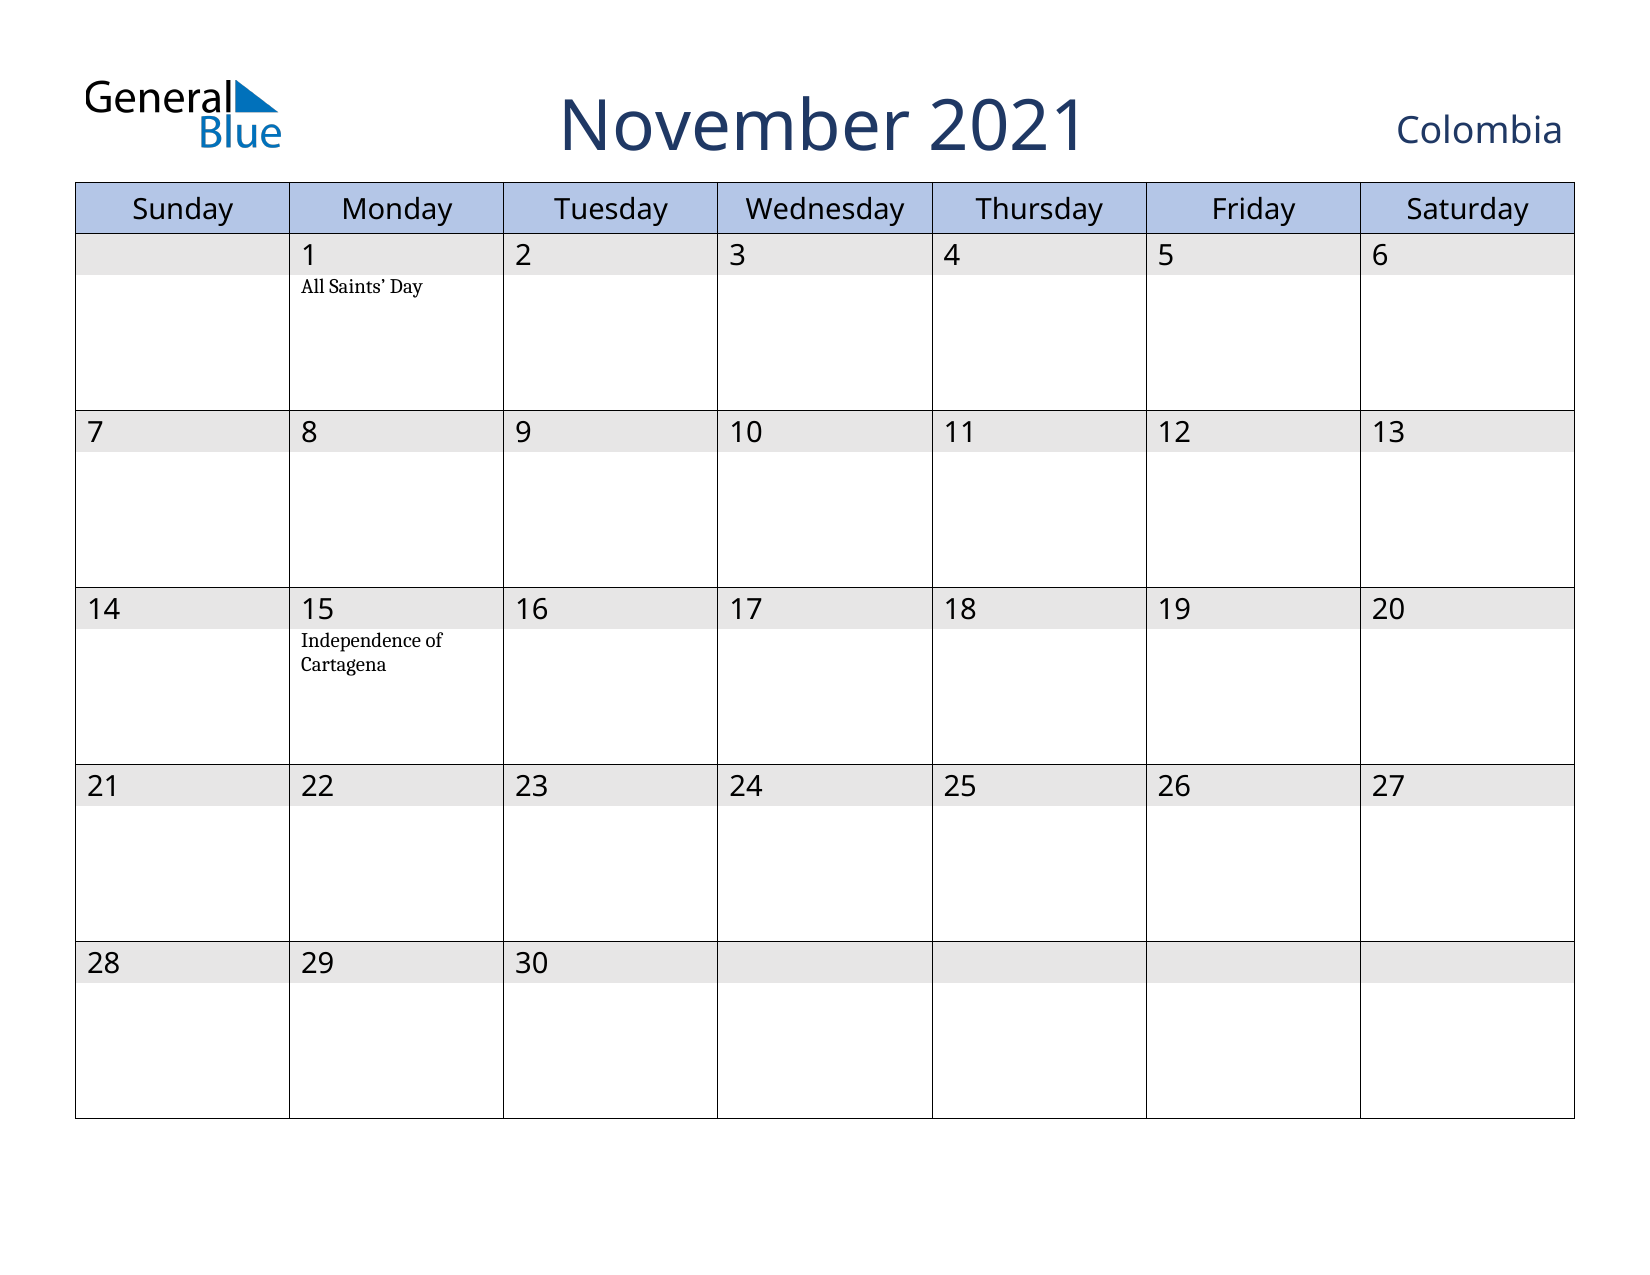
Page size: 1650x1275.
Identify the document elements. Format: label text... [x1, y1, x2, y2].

table_cell [933, 983, 1146, 1118]
table_cell 2 [504, 234, 717, 275]
table_cell 11 [933, 411, 1146, 452]
table_cell 25 [933, 765, 1146, 806]
table_cell Sunday [76, 183, 289, 233]
table_cell [76, 275, 289, 410]
table_cell [504, 452, 717, 587]
table_cell [1361, 629, 1574, 764]
table_cell 28 [76, 942, 289, 983]
table_cell [933, 452, 1146, 587]
table_cell Wednesday [718, 183, 932, 233]
table_cell 17 [718, 588, 932, 629]
table_cell 19 [1147, 588, 1360, 629]
table_cell 12 [1147, 411, 1360, 452]
table_cell [76, 452, 289, 587]
table_cell [933, 806, 1146, 941]
table_cell 22 [290, 765, 503, 806]
table_cell [933, 942, 1146, 983]
table_cell [1147, 806, 1360, 941]
table_cell [1147, 983, 1360, 1118]
table_cell 4 [933, 234, 1146, 275]
table_cell [1147, 942, 1360, 983]
table_cell [1361, 983, 1574, 1118]
table_cell [504, 629, 717, 764]
table_cell [1147, 275, 1360, 410]
table_cell [290, 983, 503, 1118]
table_cell Friday [1147, 183, 1360, 233]
table_cell 20 [1361, 588, 1574, 629]
table_header [76, 75, 503, 182]
table_header Colombia [1146, 75, 1574, 182]
table_cell 9 [504, 411, 717, 452]
picture [86, 80, 281, 148]
table_cell [504, 983, 717, 1118]
table_cell [290, 806, 503, 941]
table_cell 7 [76, 411, 289, 452]
table_cell [718, 983, 932, 1118]
table_cell 5 [1147, 234, 1360, 275]
table_cell [718, 942, 932, 983]
table_cell [76, 983, 289, 1118]
table_cell [1147, 452, 1360, 587]
table_cell [718, 629, 932, 764]
table_cell 23 [504, 765, 717, 806]
table_cell 27 [1361, 765, 1574, 806]
table_cell [76, 234, 289, 275]
table_cell 16 [504, 588, 717, 629]
table_cell All Saints’ Day [290, 275, 503, 410]
table_cell [1361, 275, 1574, 410]
table_cell Monday [290, 183, 503, 233]
table_cell 15 [290, 588, 503, 629]
table_cell [1361, 942, 1574, 983]
table_cell 26 [1147, 765, 1360, 806]
table_cell 18 [933, 588, 1146, 629]
table_cell 29 [290, 942, 503, 983]
table_cell 8 [290, 411, 503, 452]
table_cell 14 [76, 588, 289, 629]
table_cell [1361, 452, 1574, 587]
table_cell [718, 275, 932, 410]
table_cell Tuesday [504, 183, 717, 233]
table_cell 3 [718, 234, 932, 275]
table_cell 1 [290, 234, 503, 275]
table_cell [76, 629, 289, 764]
table_cell [504, 806, 717, 941]
table_cell [1147, 629, 1360, 764]
table_cell Independence of Cartagena [290, 629, 503, 764]
table_cell [290, 452, 503, 587]
table_cell 30 [504, 942, 717, 983]
table_cell [504, 275, 717, 410]
table_cell [933, 275, 1146, 410]
table_cell [718, 806, 932, 941]
table_cell 24 [718, 765, 932, 806]
table_header November 2021 [504, 75, 1146, 182]
table_cell [718, 452, 932, 587]
table_cell 21 [76, 765, 289, 806]
table_cell [1361, 806, 1574, 941]
table_cell [933, 629, 1146, 764]
table_cell 10 [718, 411, 932, 452]
table_cell Saturday [1361, 183, 1574, 233]
table_cell 13 [1361, 411, 1574, 452]
table_cell Thursday [933, 183, 1146, 233]
table_cell [76, 806, 289, 941]
table_cell 6 [1361, 234, 1574, 275]
